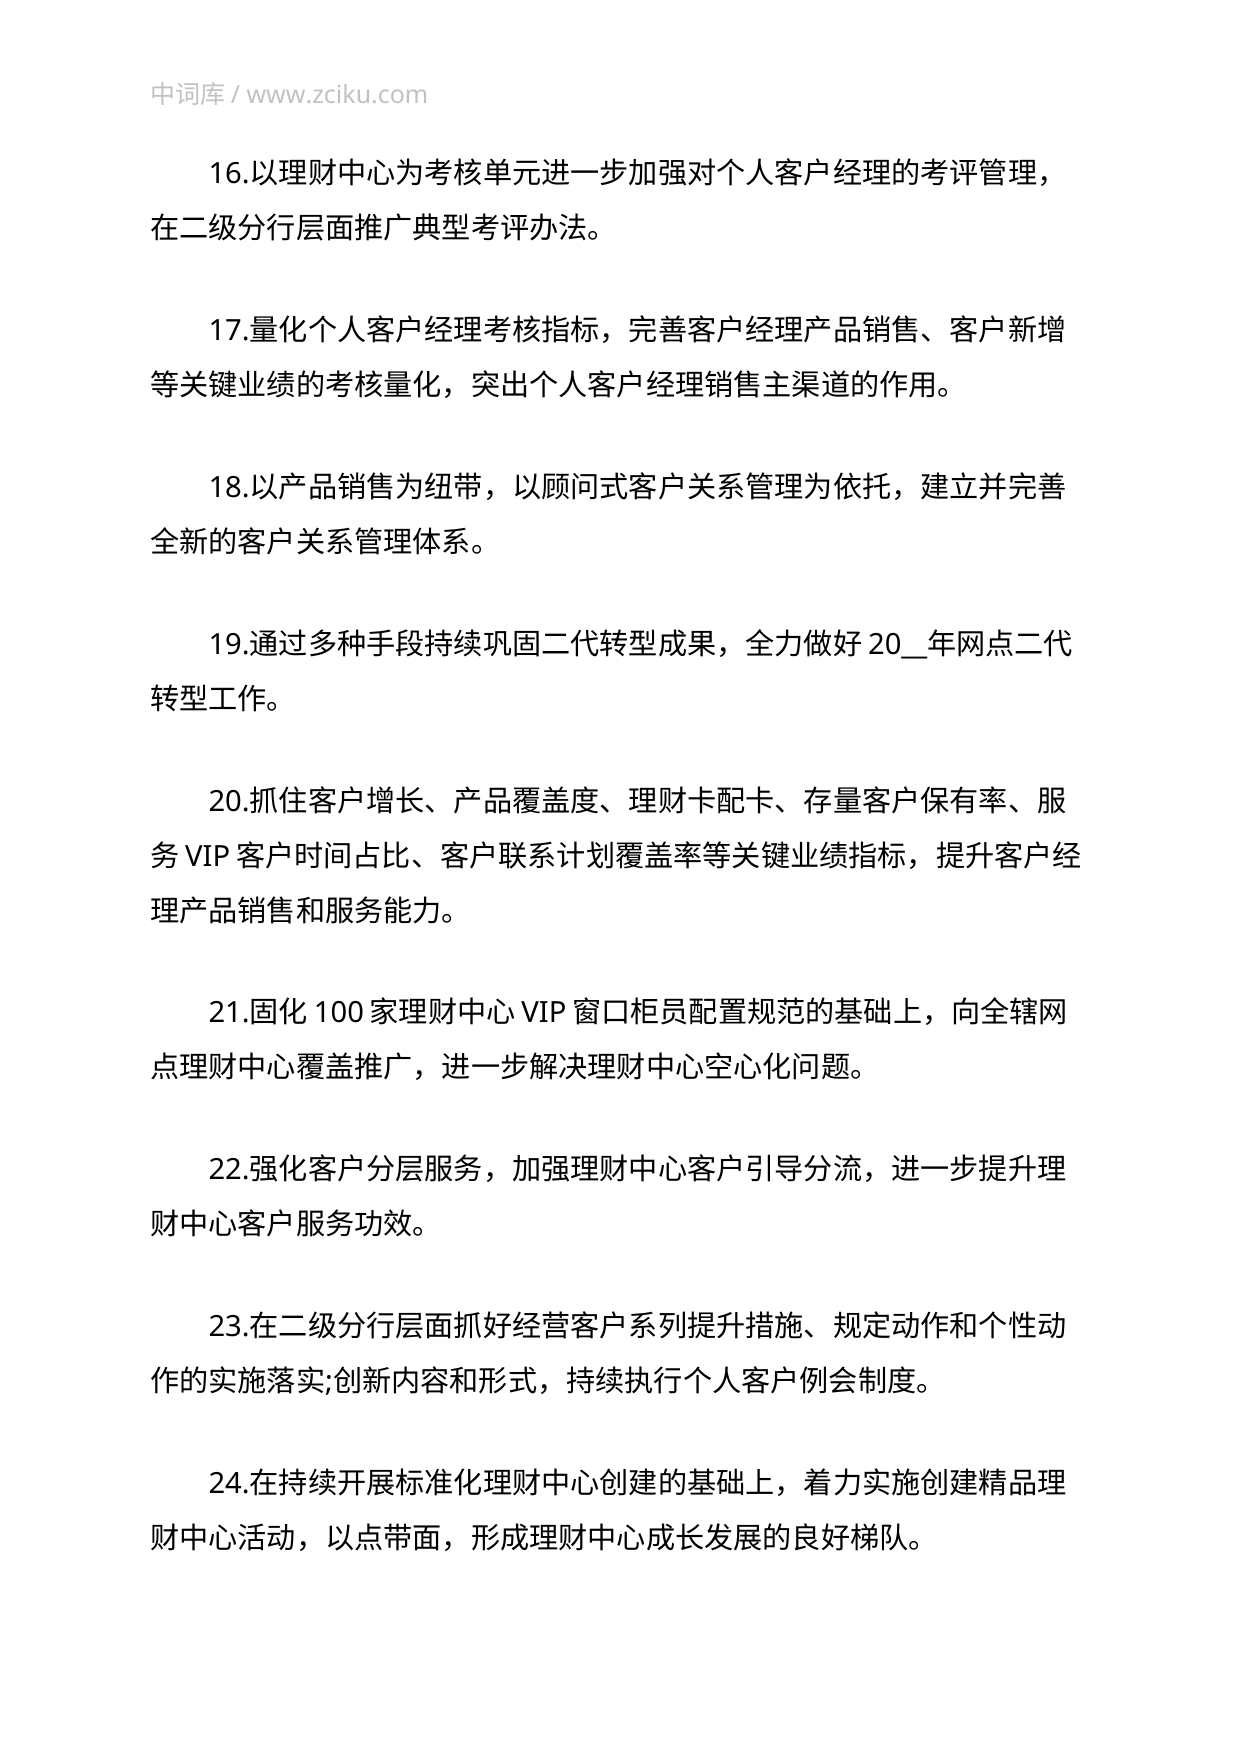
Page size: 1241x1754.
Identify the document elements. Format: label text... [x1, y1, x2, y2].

text 24.在持续开展标准化理财中心创建的基础上，着力实施创建精品理财中心活动，以点带面，形成理财中心成长发展的良好梯队。 [150, 1459, 1090, 1557]
text 21.固化100家理财中心VIP窗口柜员配置规范的基础上，向全辖网点理财中心覆盖推广，进一步解决理财中心空心化问题。 [150, 989, 1090, 1086]
text 19.通过多种手段持续巩固二代转型成果，全力做好20__年网点二代转型工作。 [150, 620, 1090, 718]
text 17.量化个人客户经理考核指标，完善客户经理产品销售、客户新增等关键业绩的考核量化，突出个人客户经理销售主渠道的作用。 [150, 307, 1090, 404]
text 22.强化客户分层服务，加强理财中心客户引导分流，进一步提升理财中心客户服务功效。 [150, 1146, 1090, 1243]
text 16.以理财中心为考核单元进一步加强对个人客户经理的考评管理，在二级分行层面推广典型考评办法。 [150, 150, 1090, 247]
text 23.在二级分行层面抓好经营客户系列提升措施、规定动作和个性动作的实施落实;创新内容和形式，持续执行个人客户例会制度。 [150, 1302, 1090, 1400]
text 20.抓住客户增长、产品覆盖度、理财卡配卡、存量客户保有率、服务VIP客户时间占比、客户联系计划覆盖率等关键业绩指标，提升客户经理产品销售和服务能力。 [150, 777, 1090, 929]
text 18.以产品销售为纽带，以顾问式客户关系管理为依托，建立并完善全新的客户关系管理体系。 [150, 463, 1090, 561]
